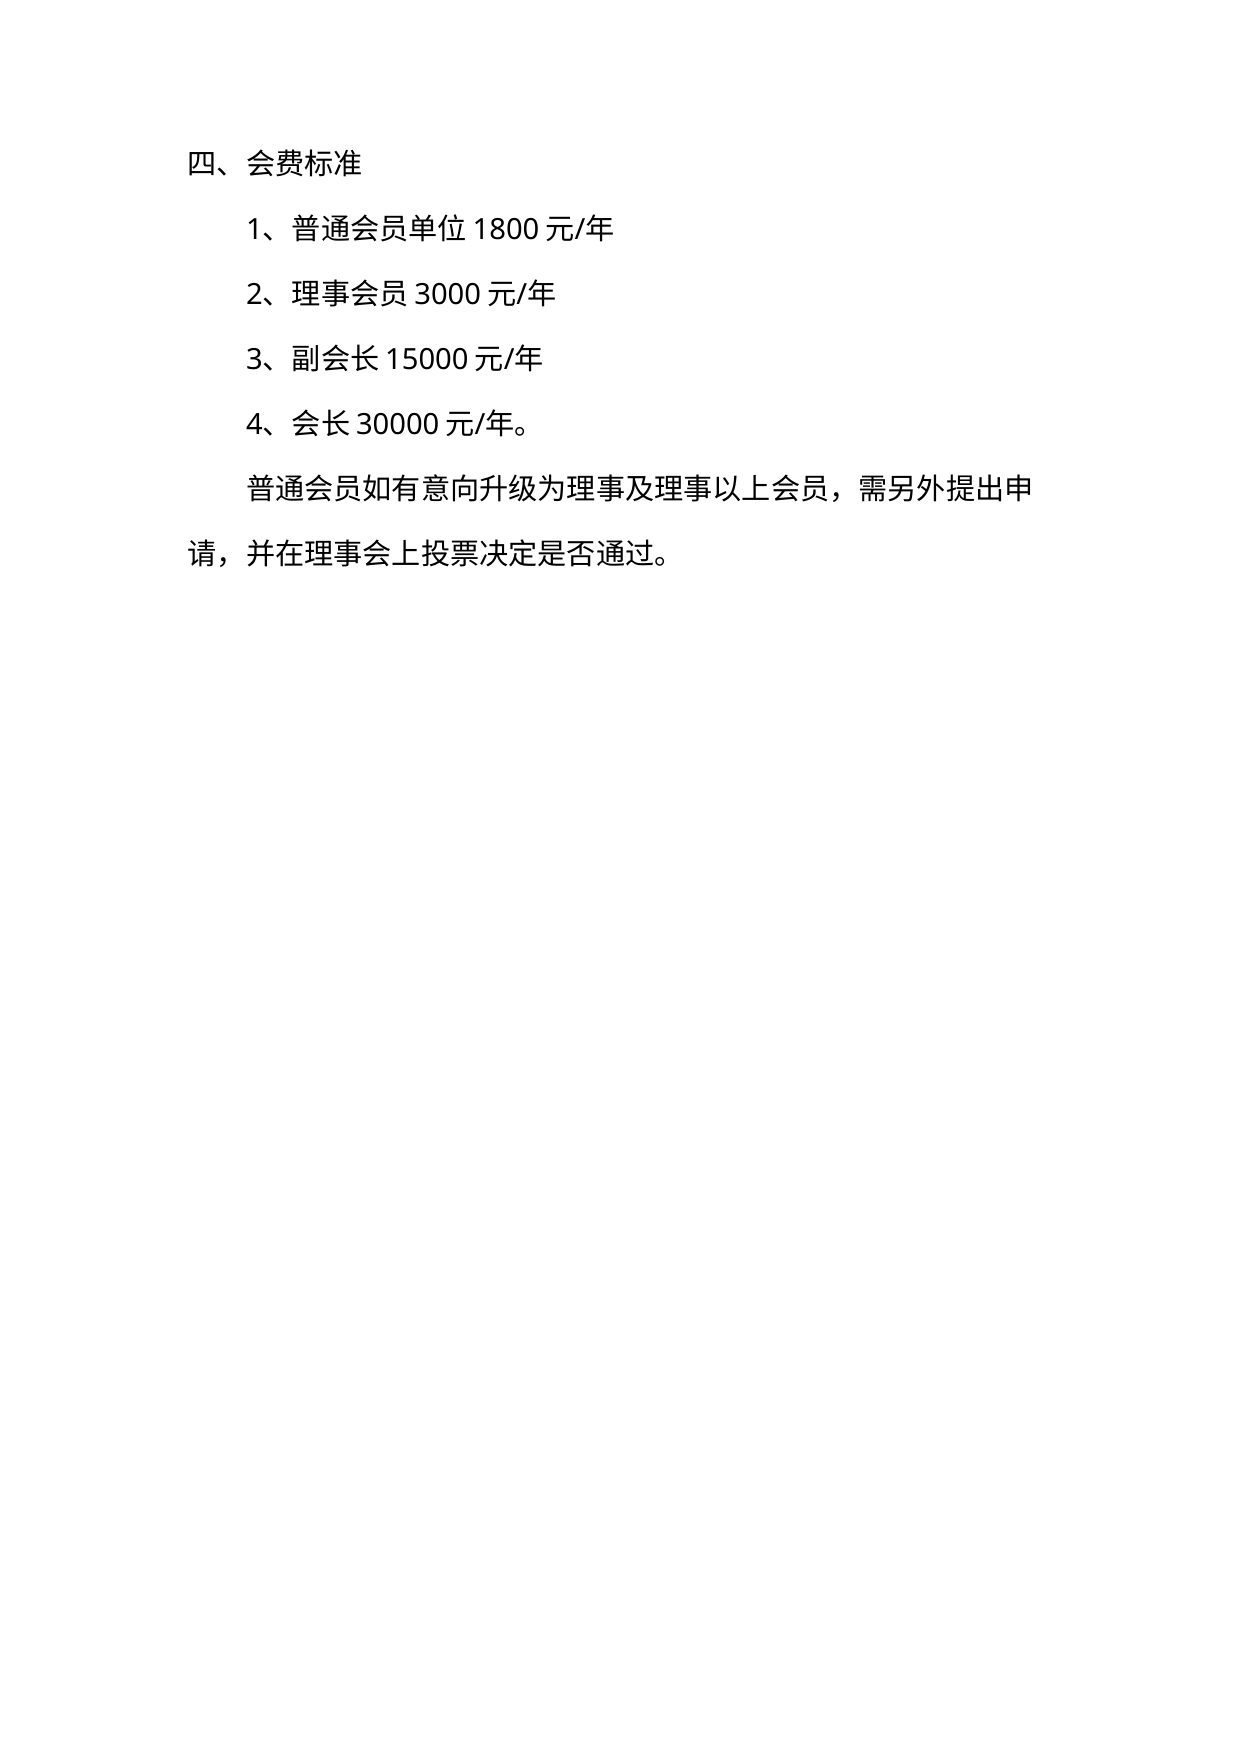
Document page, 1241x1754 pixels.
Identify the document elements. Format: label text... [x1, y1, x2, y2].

list 会长30000元/年。 [187, 389, 1053, 454]
list 普通会员单位1800元/年 [187, 194, 1053, 259]
list 普通会员如有意向升级为理事及理事以上会员，需另外提出申请，并在理事会上投票决定是否通过。 [187, 454, 1053, 584]
list 会费标准 [187, 129, 1053, 194]
list 副会长15000元/年 [187, 324, 1053, 389]
list 理事会员3000元/年 [187, 259, 1053, 324]
